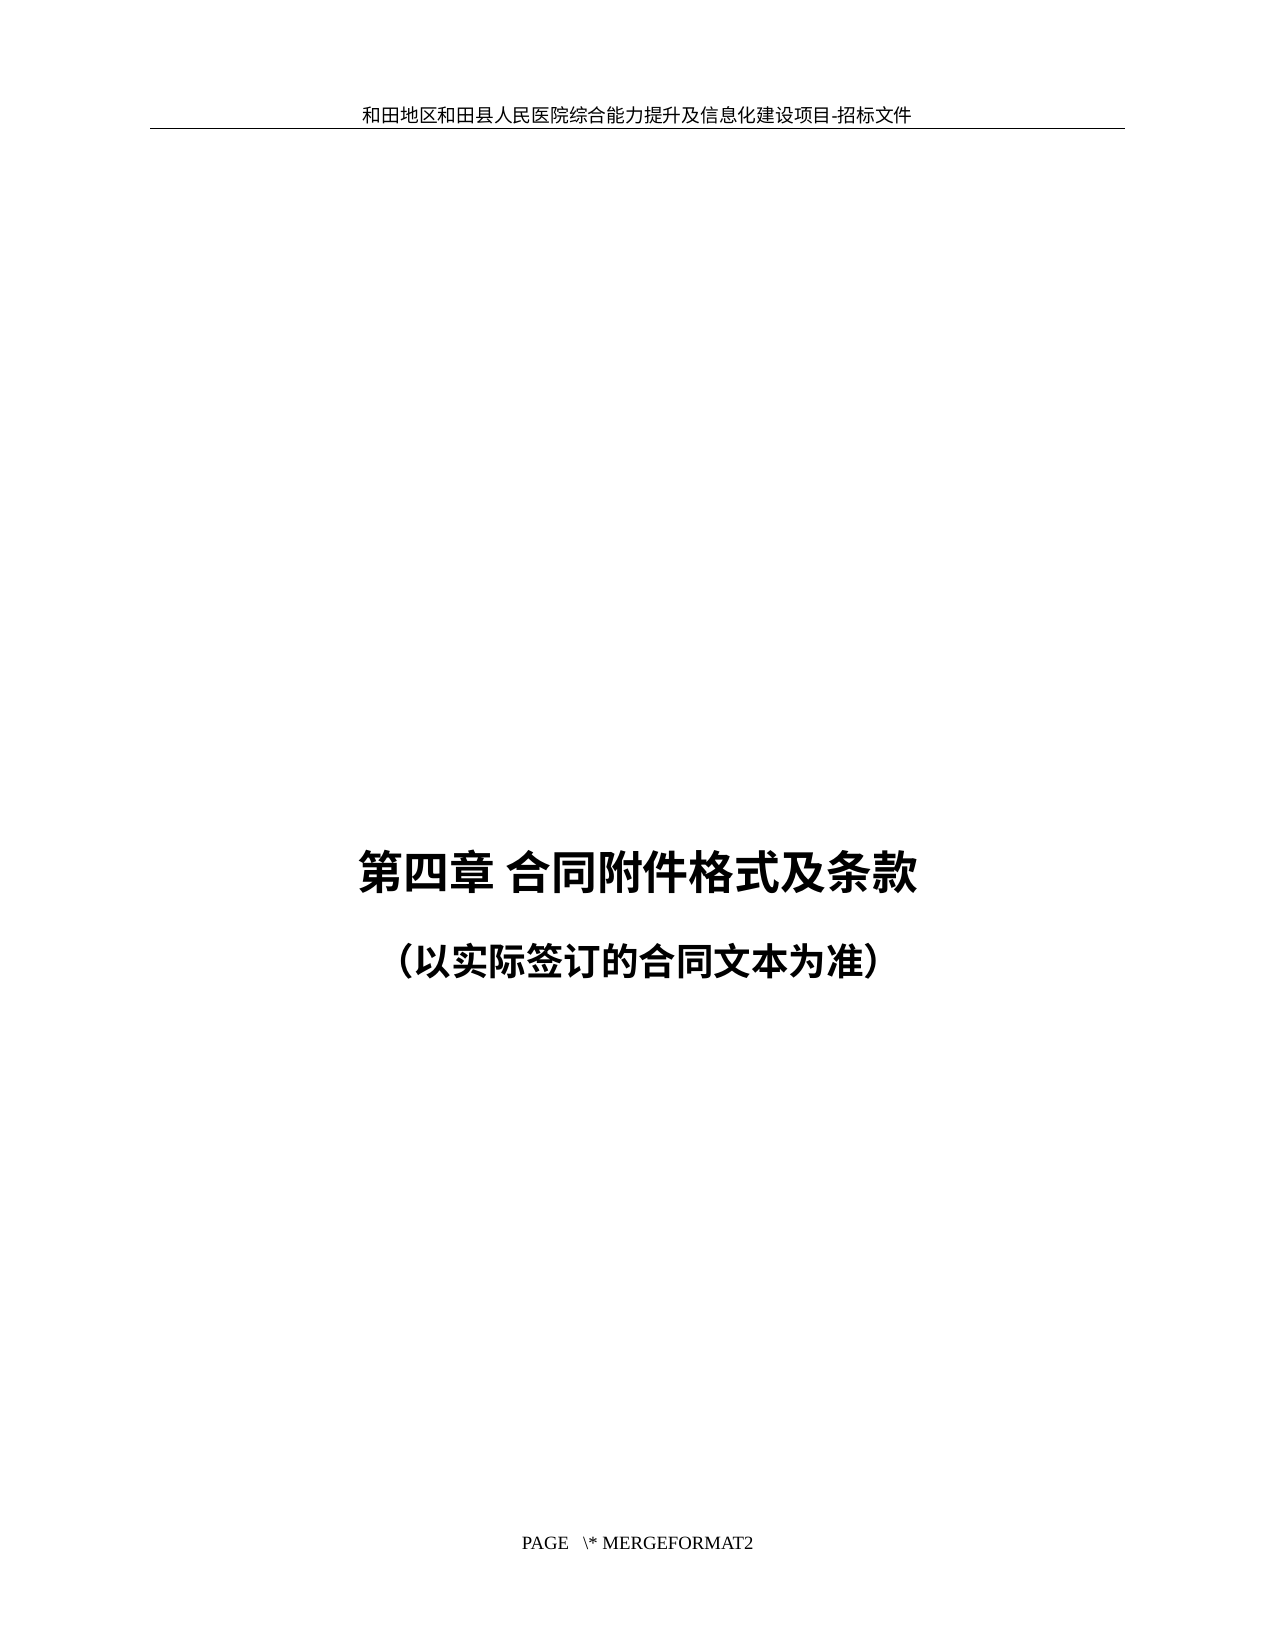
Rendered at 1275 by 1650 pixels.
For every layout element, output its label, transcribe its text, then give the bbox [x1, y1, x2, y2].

list 合同附件格式及条款 [150, 836, 1125, 903]
subtitle （以实际签订的合同文本为准） [150, 932, 1125, 986]
